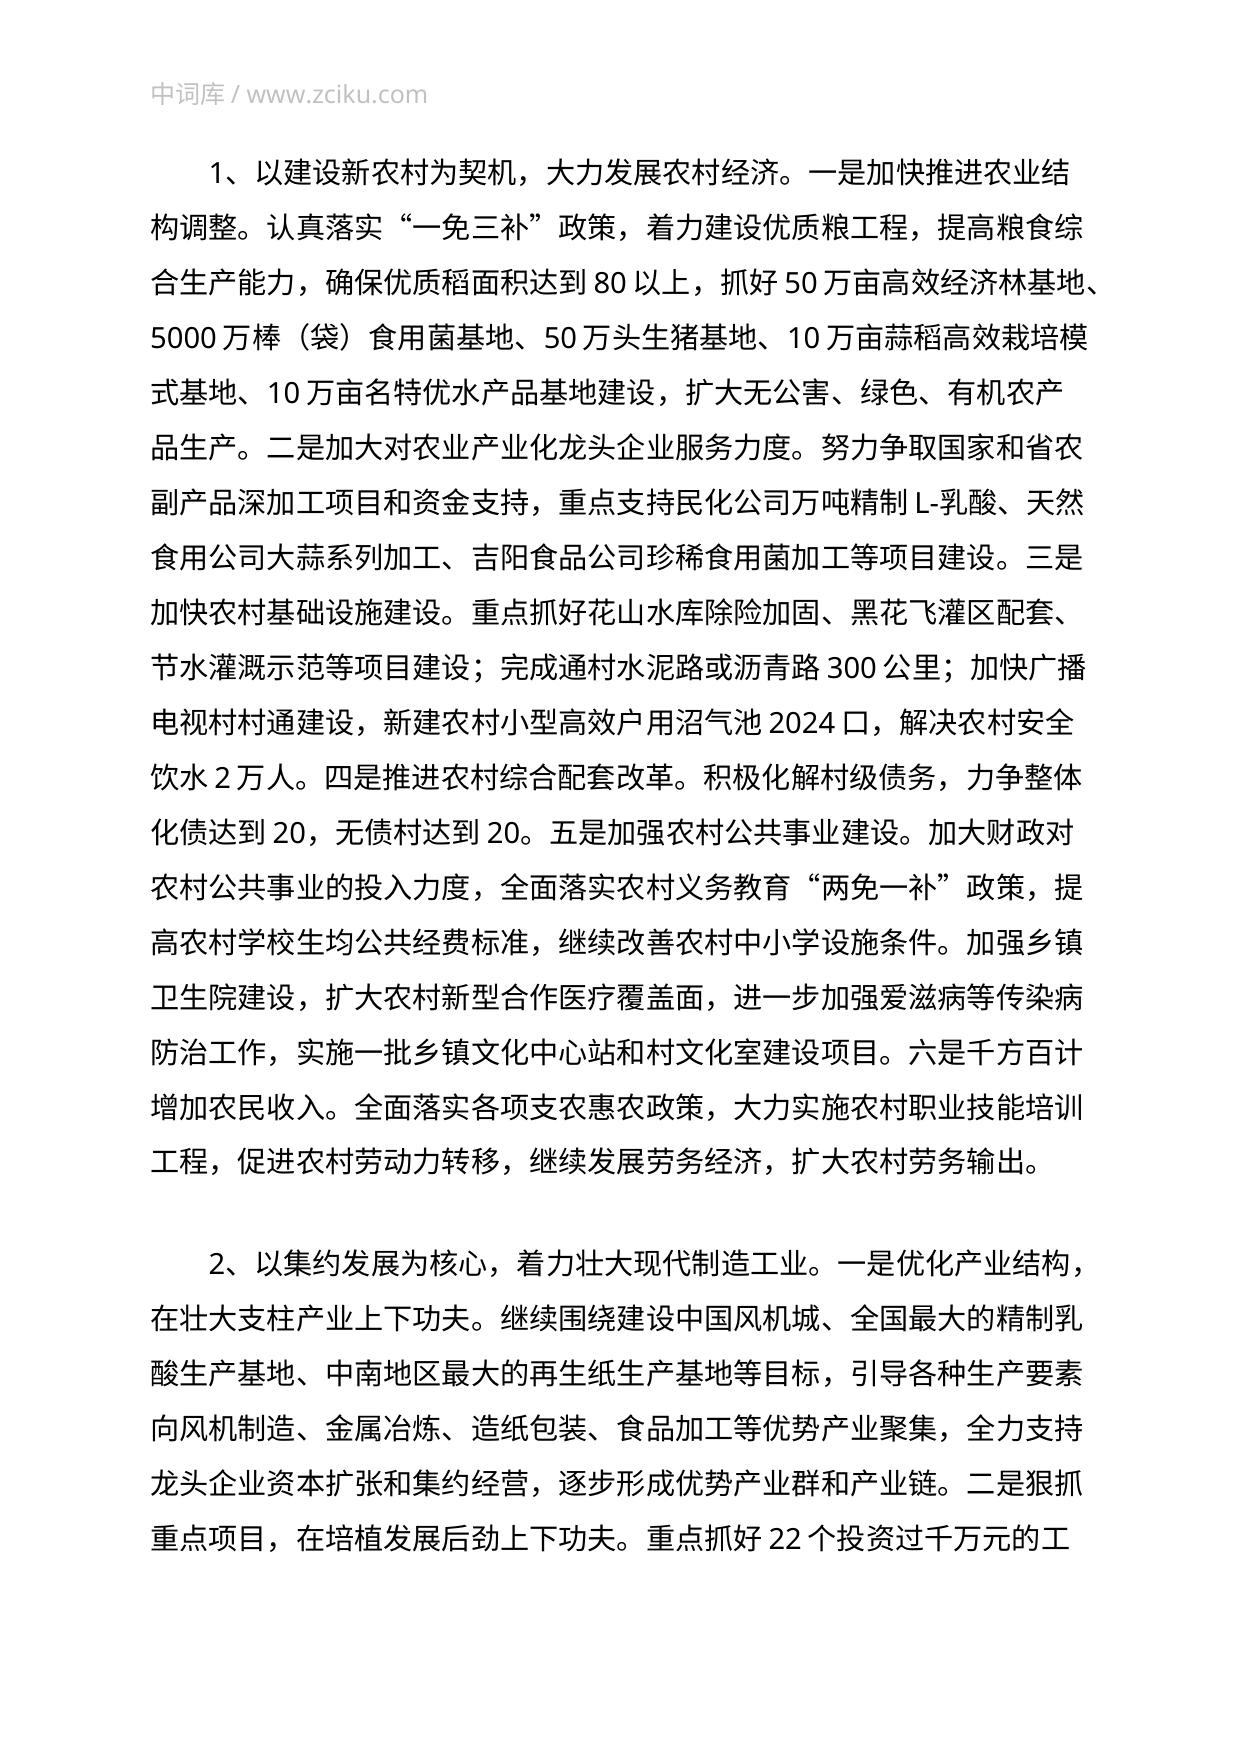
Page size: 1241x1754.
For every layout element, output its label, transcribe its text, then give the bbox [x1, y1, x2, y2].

text 1、以建设新农村为契机，大力发展农村经济。一是加快推进农业结构调整。认真落实“一免三补”政策，着力建设优质粮工程，提高粮食综合生产能力，确保优质稻面积达到80以上，抓好50万亩高效经济林基地、5000万棒（袋）食用菌基地、50万头生猪基地、10万亩蒜稻高效栽培模式基地、10万亩名特优水产品基地建设，扩大无公害、绿色、有机农产品生产。二是加大对农业产业化龙头企业服务力度。努力争取国家和省农副产品深加工项目和资金支持，重点支持民化公司万吨精制L-乳酸、天然食用公司大蒜系列加工、吉阳食品公司珍稀食用菌加工等项目建设。三是加快农村基础设施建设。重点抓好花山水库除险加固、黑花飞灌区配套、节水灌溉示范等项目建设；完成通村水泥路或沥青路300公里；加快广播电视村村通建设，新建农村小型高效户用沼气池2024口，解决农村安全饮水2万人。四是推进农村综合配套改革。积极化解村级债务，力争整体化债达到20，无债村达到20。五是加强农村公共事业建设。加大财政对农村公共事业的投入力度，全面落实农村义务教育“两免一补”政策，提高农村学校生均公共经费标准，继续改善农村中小学设施条件。加强乡镇卫生院建设，扩大农村新型合作医疗覆盖面，进一步加强爱滋病等传染病防治工作，实施一批乡镇文化中心站和村文化室建设项目。六是千方百计增加农民收入。全面落实各项支农惠农政策，大力实施农村职业技能培训工程，促进农村劳动力转移，继续发展劳务经济，扩大农村劳务输出。 [150, 150, 1090, 1181]
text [150, 1241, 1090, 1558]
